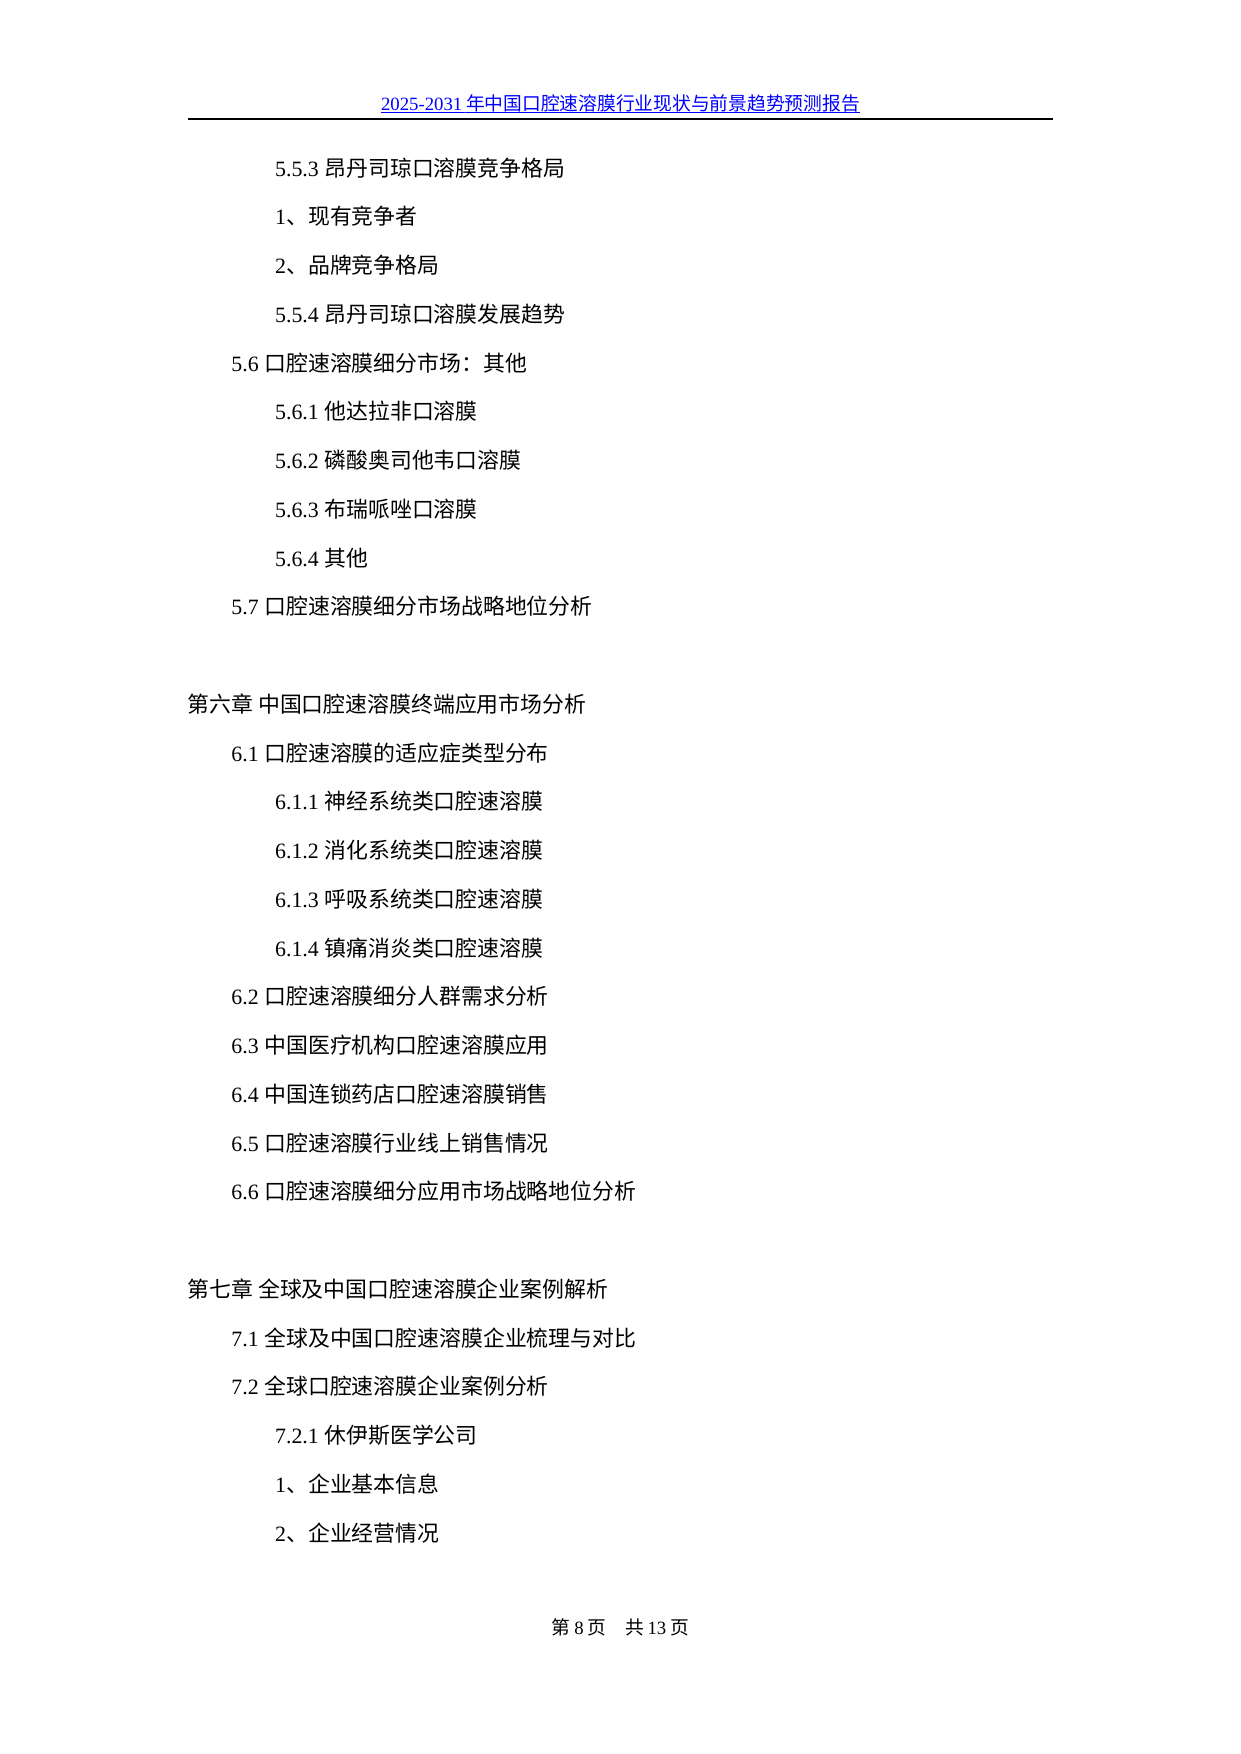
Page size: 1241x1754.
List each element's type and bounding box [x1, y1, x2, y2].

text [187, 150, 1053, 1548]
